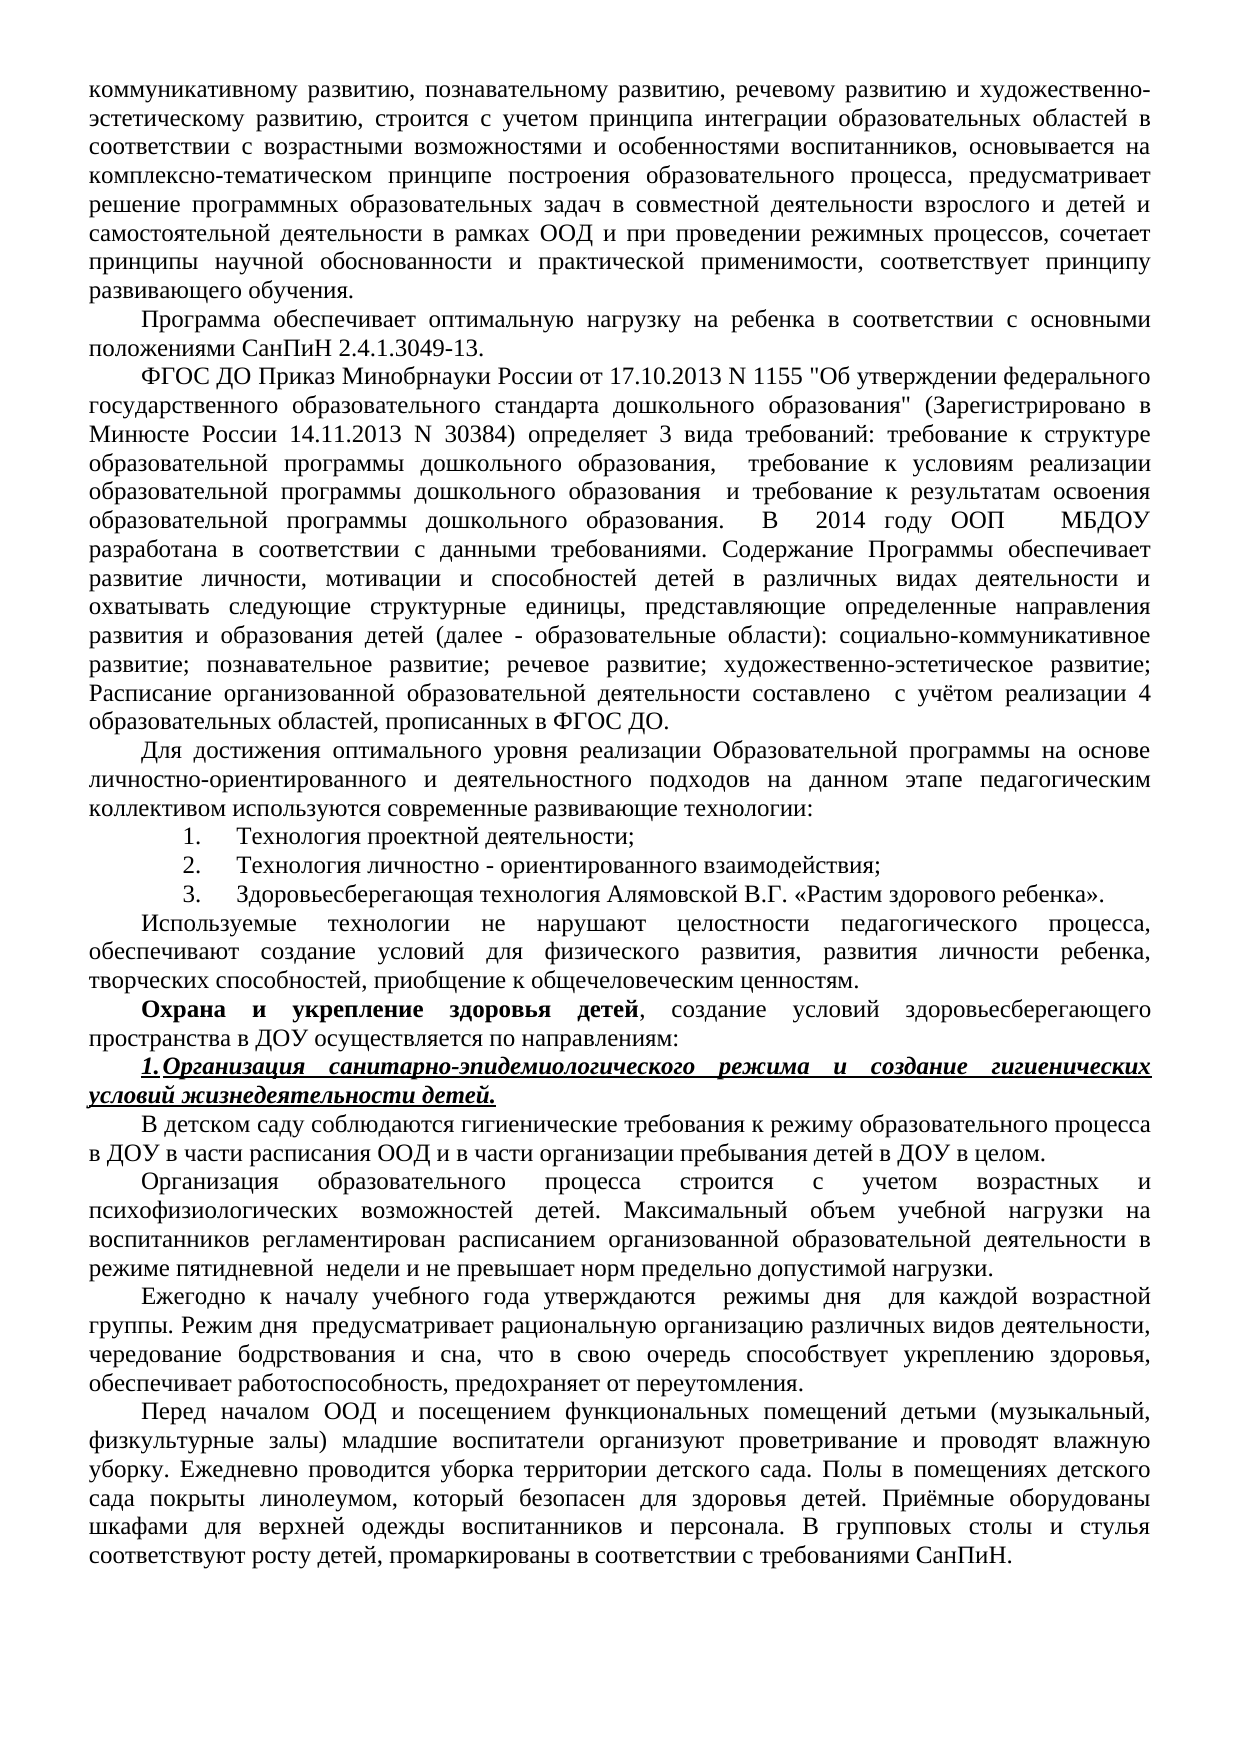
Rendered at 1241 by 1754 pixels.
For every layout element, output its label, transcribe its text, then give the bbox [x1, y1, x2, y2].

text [89, 74, 1152, 304]
text Охрана и укрепление здоровья детей, создание условий здоровьесберегающего пространства в ДОУ осуществляется по направлениям: [89, 994, 1152, 1051]
text ФГОС ДО Приказ Минобрнауки России от 17.10.2013 N 1155 "Об утверждении федерального государственного образовательного стандарта дошкольного образования" (Зарегистрировано в Минюсте России 14.11.2013 N 30384) определяет 3 вида требований: требование к структуре образовательной программы дошкольного образования, требование к условиям реализации образовательной программы дошкольного образования и требование к результатам освоения образовательной программы дошкольного образования. В 2014 году ООП МБДОУ разработана в соответствии с данными требованиями. Содержание Программы обеспечивает развитие личности, мотивации и способностей детей в различных видах деятельности и охватывать следующие структурные единицы, представляющие определенные направления развития и образования детей (далее - образовательные области): социально-коммуникативное развитие; познавательное развитие; речевое развитие; художественно-эстетическое развитие; Расписание организованной образовательной деятельности составлено с учётом реализации 4 образовательных областей, прописанных в ФГОС ДО. [89, 419, 1152, 735]
text Ежегодно к началу учебного года утверждаются режимы дня для каждой возрастной группы. Режим дня предусматривает рациональную организацию различных видов деятельности, чередование бодрствования и сна, что в свою очередь способствует укреплению здоровья, обеспечивает работоспособность, предохраняет от переутомления. [89, 1281, 1152, 1396]
text Программа обеспечивает оптимальную нагрузку на ребенка в соответствии с основными положениями СанПиН 2.4.1.3049-13. [89, 304, 1152, 361]
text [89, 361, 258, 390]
text Организация образовательного процесса строится с учетом возрастных и психофизиологических возможностей детей. Максимальный объем учебной нагрузки на воспитанников регламентирован расписанием организованной образовательной деятельности в режиме пятидневной недели и не превышает норм предельно допустимой нагрузки. [89, 1166, 1152, 1281]
text В детском саду соблюдаются гигиенические требования к режиму образовательного процесса в ДОУ в части расписания ООД и в части организации пребывания детей в ДОУ в целом. [89, 1109, 1152, 1166]
list Технология личностно - ориентированного взаимодействия; [130, 850, 1152, 879]
list Здоровьесберегающая технология Алямовской В.Г. «Растим здорового ребенка». [130, 879, 1152, 908]
text Перед началом ООД и посещением функциональных помещений детьми (музыкальный, физкультурные залы) младшие воспитатели организуют проветривание и проводят влажную уборку. Ежедневно проводится уборка территории детского сада. Полы в помещениях детского сада покрыты линолеумом, который безопасен для здоровья детей. Приёмные оборудованы шкафами для верхней одежды воспитанников и персонала. В групповых столы и стулья соответствуют росту детей, промаркированы в соответствии с требованиями СанПиН. [89, 1396, 1152, 1569]
text 1. Организация санитарно-эпидемиологического режима и создание гигиенических условий жизнедеятельности детей. [89, 1051, 1152, 1109]
list Технология проектной деятельности; [130, 821, 1152, 850]
text Используемые технологии не нарушают целостности педагогического процесса, обеспечивают создание условий для физического развития, развития личности ребенка, творческих способностей, приобщение к общечеловеческим ценностям. [89, 908, 1152, 994]
text Для достижения оптимального уровня реализации Образовательной программы на основе личностно-ориентированного и деятельностного подходов на данном этапе педагогическим коллективом используются современные развивающие технологии: [89, 735, 1152, 821]
